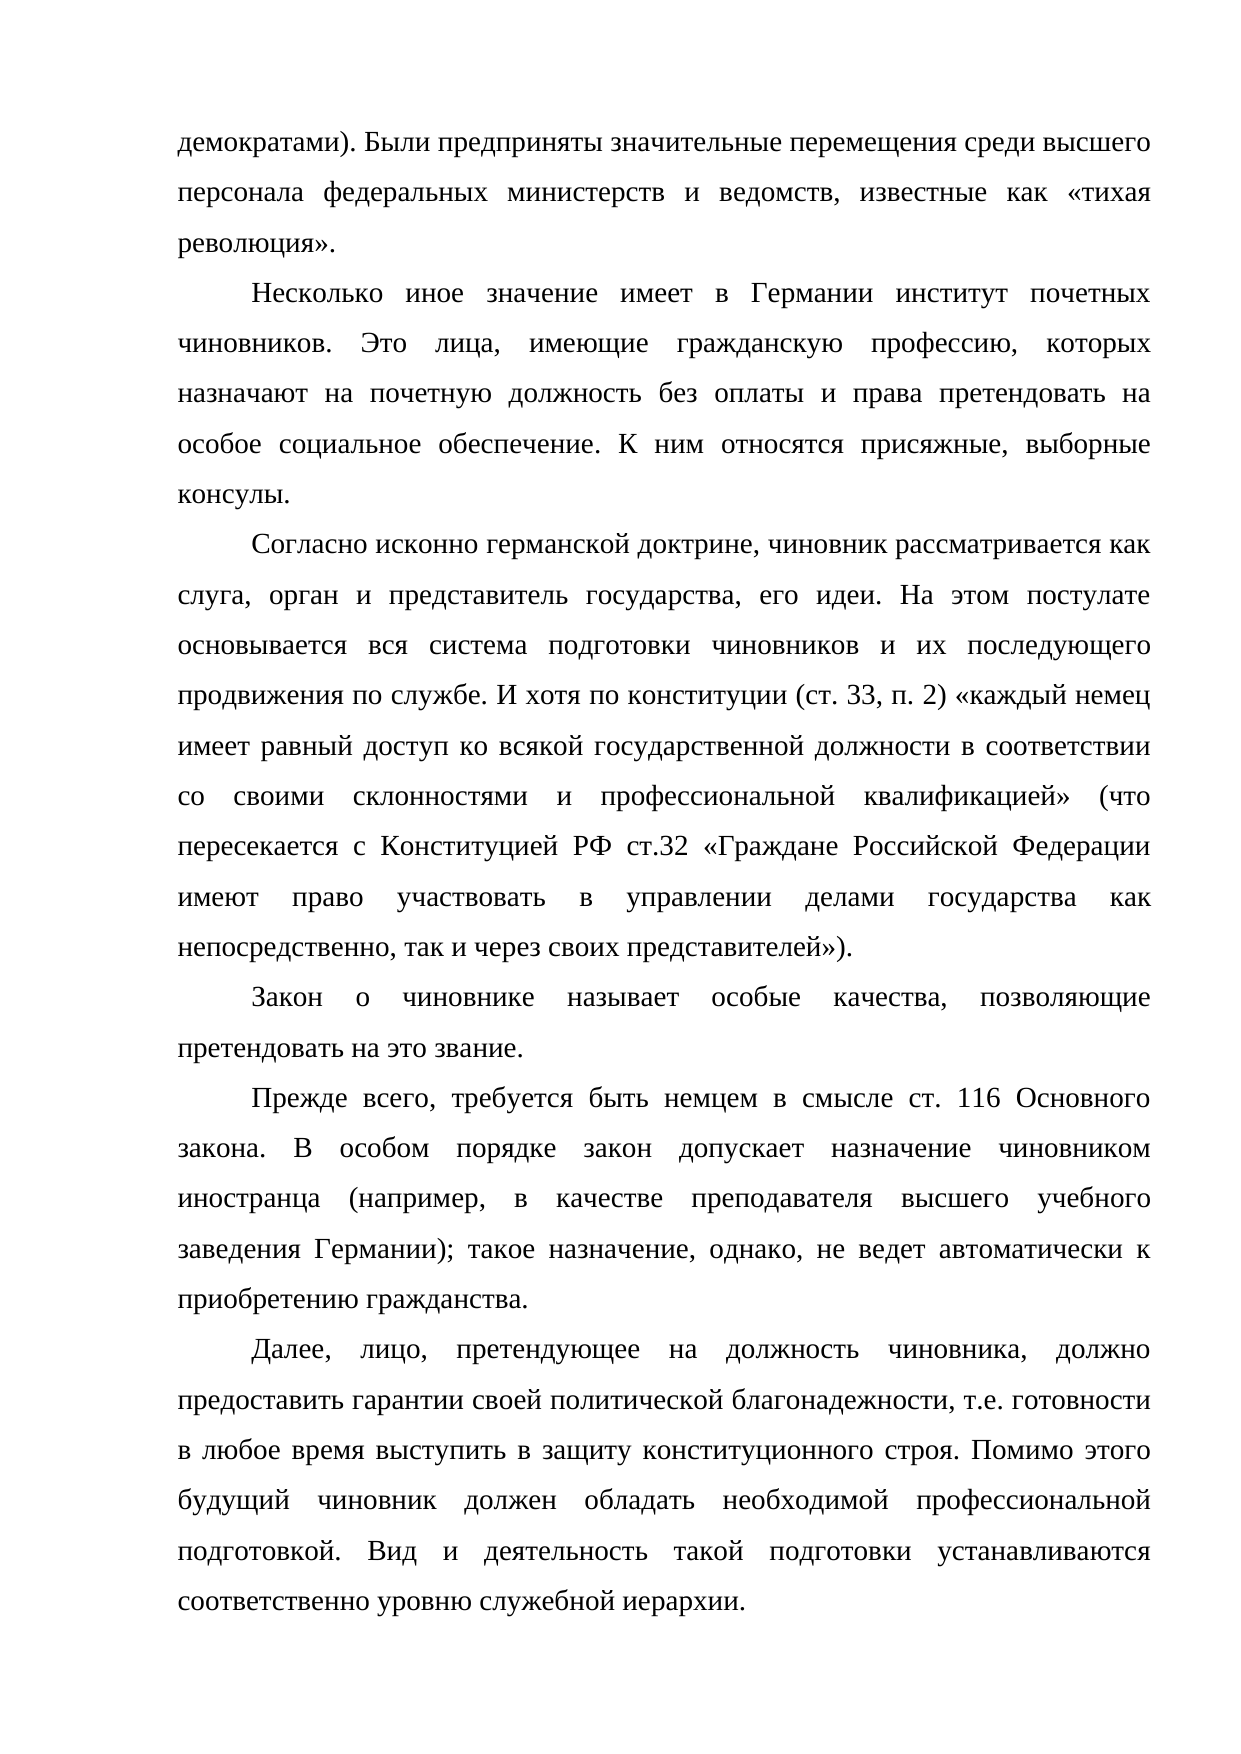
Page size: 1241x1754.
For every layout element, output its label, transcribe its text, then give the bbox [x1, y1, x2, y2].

text Несколько иное значение имеет в Германии институт почетных чиновников. Это лица, имеющие гражданскую профессию, которых назначают на почетную должность без оплаты и права претендовать на особое социальное обеспечение. К ним относятся присяжные, выборные консулы. [177, 275, 1152, 510]
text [177, 124, 1152, 258]
text Далее, лицо, претендующее на должность чиновника, должно предоставить гарантии своей политической благонадежности, т.е. готовности в любое время выступить в защиту конституционного строя. Помимо этого будущий чиновник должен обладать необходимой профессиональной подготовкой. Вид и деятельность такой подготовки устанавливаются соответственно уровню служебной иерархии. [177, 1332, 1152, 1617]
text Согласно исконно германской доктрине, чиновник рассматривается как слуга, орган и представитель государства, его идеи. На этом постулате основывается вся система подготовки чиновников и их последующего продвижения по службе. И хотя по конституции (ст. 33, п. 2) «каждый немец имеет равный доступ ко всякой государственной должности в соответствии со своими склонностями и профессиональной квалификацией» (что пересекается с Конституцией РФ ст.32 «Граждане Российской Федерации имеют право участвовать в управлении делами государства как непосредственно, так и через своих представителей»). [177, 527, 1152, 963]
text Закон о чиновнике называет особые качества, позволяющие претендовать на это звание. [177, 979, 1152, 1063]
text Прежде всего, требуется быть немцем в смысле ст. 116 Основного закона. В особом порядке закон допускает назначение чиновником иностранца (например, в качестве преподавателя высшего учебного заведения Германии); такое назначение, однако, не ведет автоматически к приобретению гражданства. [177, 1080, 1152, 1315]
